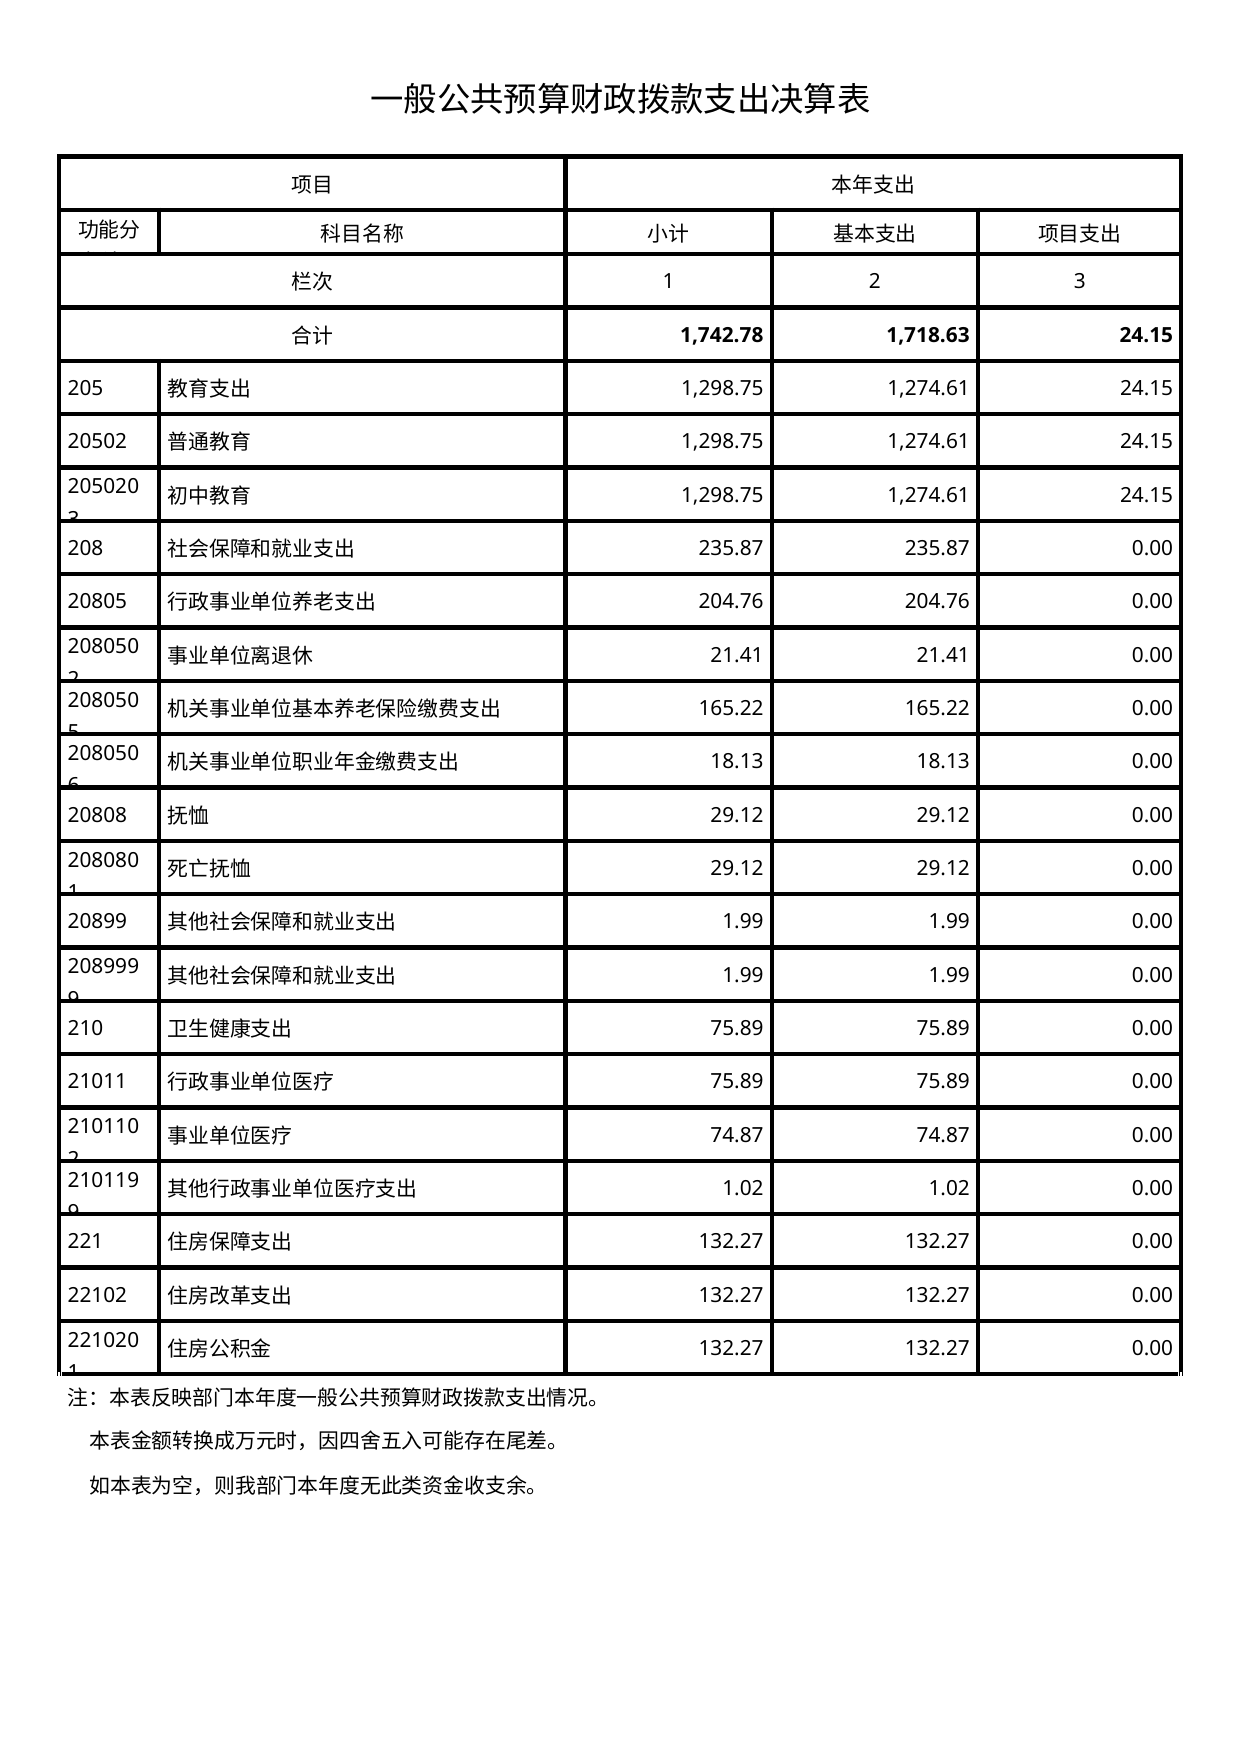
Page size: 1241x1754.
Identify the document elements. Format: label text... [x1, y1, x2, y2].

table_cell 0.00 [980, 1323, 1179, 1372]
table_cell 24.15 [980, 416, 1179, 465]
table_cell 0.00 [980, 683, 1179, 732]
table_cell 0.00 [980, 950, 1179, 999]
table_cell 2089999 [61, 950, 157, 999]
table_cell 20899 [61, 896, 157, 945]
table_cell 24.15 [980, 470, 1179, 519]
table_cell 132.27 [774, 1216, 976, 1265]
table_cell 0.00 [980, 1003, 1179, 1052]
table_cell 1,274.61 [774, 416, 976, 465]
table_cell 22102 [61, 1270, 157, 1319]
table_cell 项目支出 [980, 212, 1179, 252]
table_cell 75.89 [568, 1003, 770, 1052]
table_cell 2080506 [61, 736, 157, 785]
table_cell 住房公积金 [161, 1323, 563, 1372]
table_cell 卫生健康支出 [161, 1003, 563, 1052]
table_cell 住房保障支出 [161, 1216, 563, 1265]
table_cell 1.99 [774, 950, 976, 999]
table_cell 29.12 [568, 843, 770, 892]
table_cell 205 [61, 363, 157, 412]
table_cell 3 [980, 256, 1179, 305]
table_cell 24.15 [980, 363, 1179, 412]
table_cell 事业单位医疗 [161, 1110, 563, 1159]
table_cell 1 [568, 256, 770, 305]
table_cell 0.00 [980, 630, 1179, 679]
table_cell 机关事业单位基本养老保险缴费支出 [161, 683, 563, 732]
table_cell 0.00 [980, 1216, 1179, 1265]
table_cell 21.41 [774, 630, 976, 679]
table_cell 1.99 [568, 896, 770, 945]
table_cell 204.76 [774, 576, 976, 625]
table_cell 其他社会保障和就业支出 [161, 896, 563, 945]
table_cell 注：本表反映部门本年度一般公共预算财政拨款支出情况。 [60, 1372, 1180, 1416]
table_cell 普通教育 [161, 416, 563, 465]
table_cell 75.89 [774, 1003, 976, 1052]
table_cell 132.27 [568, 1216, 770, 1265]
table_cell 其他社会保障和就业支出 [161, 950, 563, 999]
table_header 项目 [61, 159, 563, 208]
table_cell 132.27 [774, 1323, 976, 1372]
table_cell 行政事业单位医疗 [161, 1056, 563, 1105]
table_cell 20808 [61, 790, 157, 839]
table_cell 0.00 [980, 896, 1179, 945]
table_cell 本表金额转换成万元时，因四舍五入可能存在尾差。 [60, 1416, 1180, 1461]
table_cell 0.00 [980, 523, 1179, 572]
table_cell 合计 [61, 310, 563, 359]
table_cell 功能分类科目编码 [61, 212, 157, 252]
table_cell 其他行政事业单位医疗支出 [161, 1163, 563, 1212]
table_cell 住房改革支出 [161, 1270, 563, 1319]
table_cell 132.27 [568, 1323, 770, 1372]
table_cell 21.41 [568, 630, 770, 679]
table_cell 2080801 [61, 843, 157, 892]
table_cell 0.00 [980, 1163, 1179, 1212]
table_cell 221 [61, 1216, 157, 1265]
table_cell 2080505 [61, 683, 157, 732]
table_cell 75.89 [774, 1056, 976, 1105]
table_cell 0.00 [980, 790, 1179, 839]
table_cell 2050203 [61, 470, 157, 519]
table_cell 2210201 [61, 1323, 157, 1372]
table_cell 132.27 [568, 1270, 770, 1319]
table_cell 死亡抚恤 [161, 843, 563, 892]
table_cell 0.00 [980, 576, 1179, 625]
table_cell 1,298.75 [568, 470, 770, 519]
table_cell 132.27 [774, 1270, 976, 1319]
table_cell 1,718.63 [774, 310, 976, 359]
table_cell 机关事业单位职业年金缴费支出 [161, 736, 563, 785]
table_cell 1,274.61 [774, 470, 976, 519]
table_cell 1,298.75 [568, 363, 770, 412]
table_cell 1,298.75 [568, 416, 770, 465]
table_cell 0.00 [980, 1056, 1179, 1105]
table_cell 18.13 [568, 736, 770, 785]
table_cell 210 [61, 1003, 157, 1052]
table_cell 21011 [61, 1056, 157, 1105]
table_cell 74.87 [568, 1110, 770, 1159]
table_cell 29.12 [774, 843, 976, 892]
table_cell 抚恤 [161, 790, 563, 839]
table_cell 235.87 [774, 523, 976, 572]
table_cell 204.76 [568, 576, 770, 625]
table_cell 208 [61, 523, 157, 572]
table_cell 2101199 [61, 1163, 157, 1212]
table_cell 20502 [61, 416, 157, 465]
table_cell 0.00 [980, 1270, 1179, 1319]
table_cell 教育支出 [161, 363, 563, 412]
table_cell 初中教育 [161, 470, 563, 519]
table_cell 0.00 [980, 736, 1179, 785]
table_cell 18.13 [774, 736, 976, 785]
table_cell 29.12 [774, 790, 976, 839]
table_cell 2080502 [61, 630, 157, 679]
text 一般公共预算财政拨款支出决算表 [59, 64, 1181, 129]
table_cell 行政事业单位养老支出 [161, 576, 563, 625]
table_cell 基本支出 [774, 212, 976, 252]
table_cell 0.00 [980, 1110, 1179, 1159]
table_cell 2 [774, 256, 976, 305]
table_cell 1,742.78 [568, 310, 770, 359]
table_cell 1,274.61 [774, 363, 976, 412]
table_cell 事业单位离退休 [161, 630, 563, 679]
table_cell 24.15 [980, 310, 1179, 359]
table_cell 0.00 [980, 843, 1179, 892]
table_cell 165.22 [568, 683, 770, 732]
table_cell 社会保障和就业支出 [161, 523, 563, 572]
table_cell 1.99 [568, 950, 770, 999]
table_cell 20805 [61, 576, 157, 625]
table_cell 29.12 [568, 790, 770, 839]
table_cell 1.99 [774, 896, 976, 945]
table_cell 235.87 [568, 523, 770, 572]
table_header 本年支出 [568, 159, 1179, 208]
table_cell 1.02 [568, 1163, 770, 1212]
table_cell 科目名称 [161, 212, 563, 252]
table_cell 74.87 [774, 1110, 976, 1159]
table_cell 小计 [568, 212, 770, 252]
table_cell 栏次 [61, 256, 563, 305]
table_cell 2101102 [61, 1110, 157, 1159]
table_cell 如本表为空，则我部门本年度无此类资金收支余。 [60, 1461, 1180, 1505]
table_cell 165.22 [774, 683, 976, 732]
table_cell 1.02 [774, 1163, 976, 1212]
table_cell 75.89 [568, 1056, 770, 1105]
